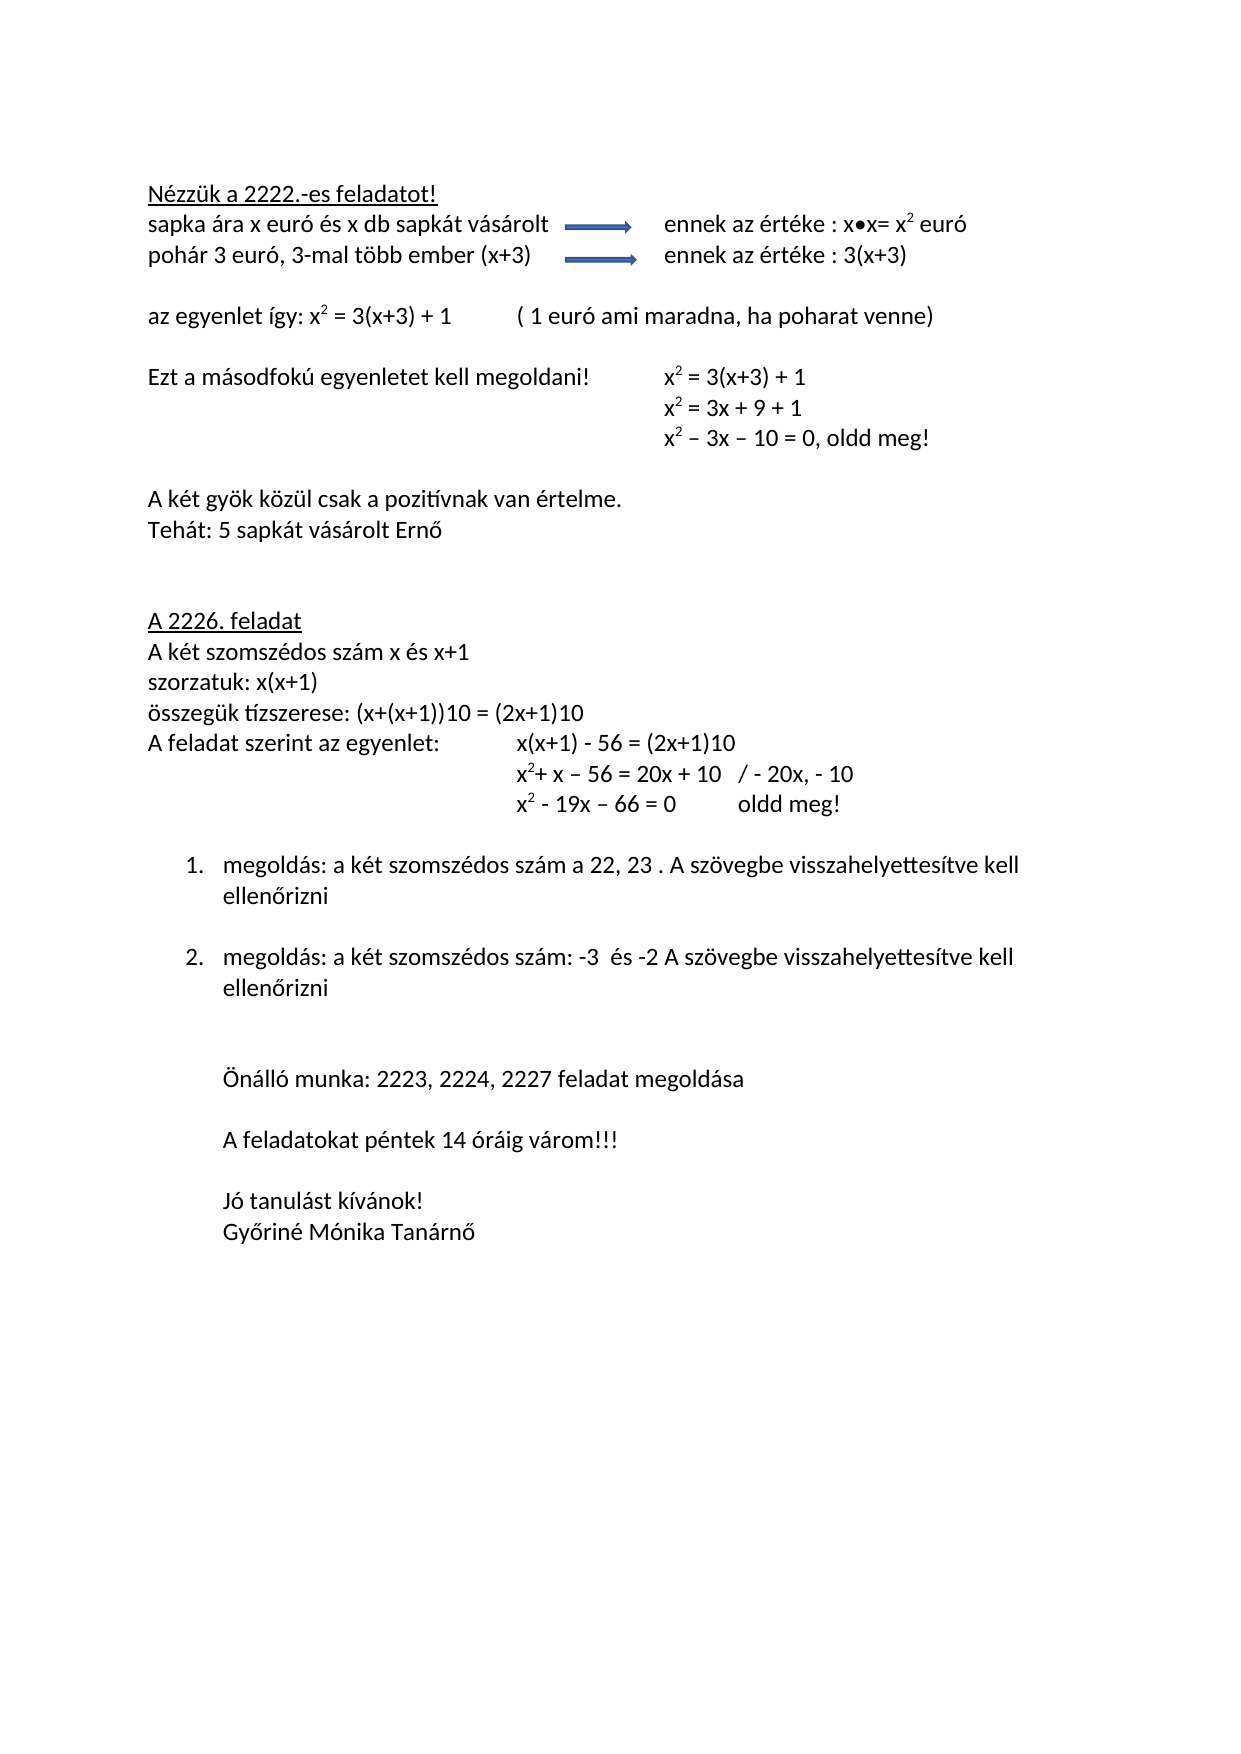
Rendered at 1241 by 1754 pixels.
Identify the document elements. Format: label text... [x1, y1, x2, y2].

text x2+ x – 56 = 20x + 10 / - 20x, - 10 [148, 758, 1093, 788]
list Győriné Mónika Tanárnő [223, 1216, 1093, 1246]
text sapka ára x euró és x db sapkát vásárolt ennek az értéke : x•x= x2 euró [148, 209, 1093, 239]
text Tehát: 5 sapkát vásárolt Ernő [148, 514, 1093, 544]
text x2 = 3x + 9 + 1 [148, 392, 1093, 422]
text x2 - 19x – 66 = 0 oldd meg! [148, 788, 1093, 819]
text pohár 3 euró, 3-mal több ember (x+3) ennek az értéke : 3(x+3) [148, 239, 1093, 270]
text A két szomszédos szám x és x+1 [148, 636, 1093, 666]
list megoldás: a két szomszédos szám a 22, 23 . A szövegbe visszahelyettesítve kell ellenőrizni [185, 849, 1093, 911]
text x2 – 3x – 10 = 0, oldd meg! [148, 422, 1093, 453]
text Ezt a másodfokú egyenletet kell megoldani! x2 = 3(x+3) + 1 [148, 361, 1093, 392]
list Önálló munka: 2223, 2224, 2227 feladat megoldása [223, 1063, 1093, 1094]
list megoldás: a két szomszédos szám: -3 és -2 A szövegbe visszahelyettesítve kell ellenőrizni [185, 941, 1093, 1002]
text az egyenlet így: x2 = 3(x+3) + 1 ( 1 euró ami maradna, ha poharat venne) [148, 300, 1093, 331]
list A feladatokat péntek 14 óráig várom!!! [223, 1124, 1093, 1155]
text szorzatuk: x(x+1) [148, 666, 1093, 697]
text összegük tízszerese: (x+(x+1))10 = (2x+1)10 [148, 697, 1093, 727]
text A két gyök közül csak a pozitívnak van értelme. [148, 483, 1093, 514]
text Nézzük a 2222.-es feladatot! [148, 178, 1093, 209]
text A 2226. feladat [148, 605, 1093, 636]
list Jó tanulást kívánok! [223, 1185, 1093, 1216]
text A feladat szerint az egyenlet: x(x+1) - 56 = (2x+1)10 [148, 727, 1093, 758]
